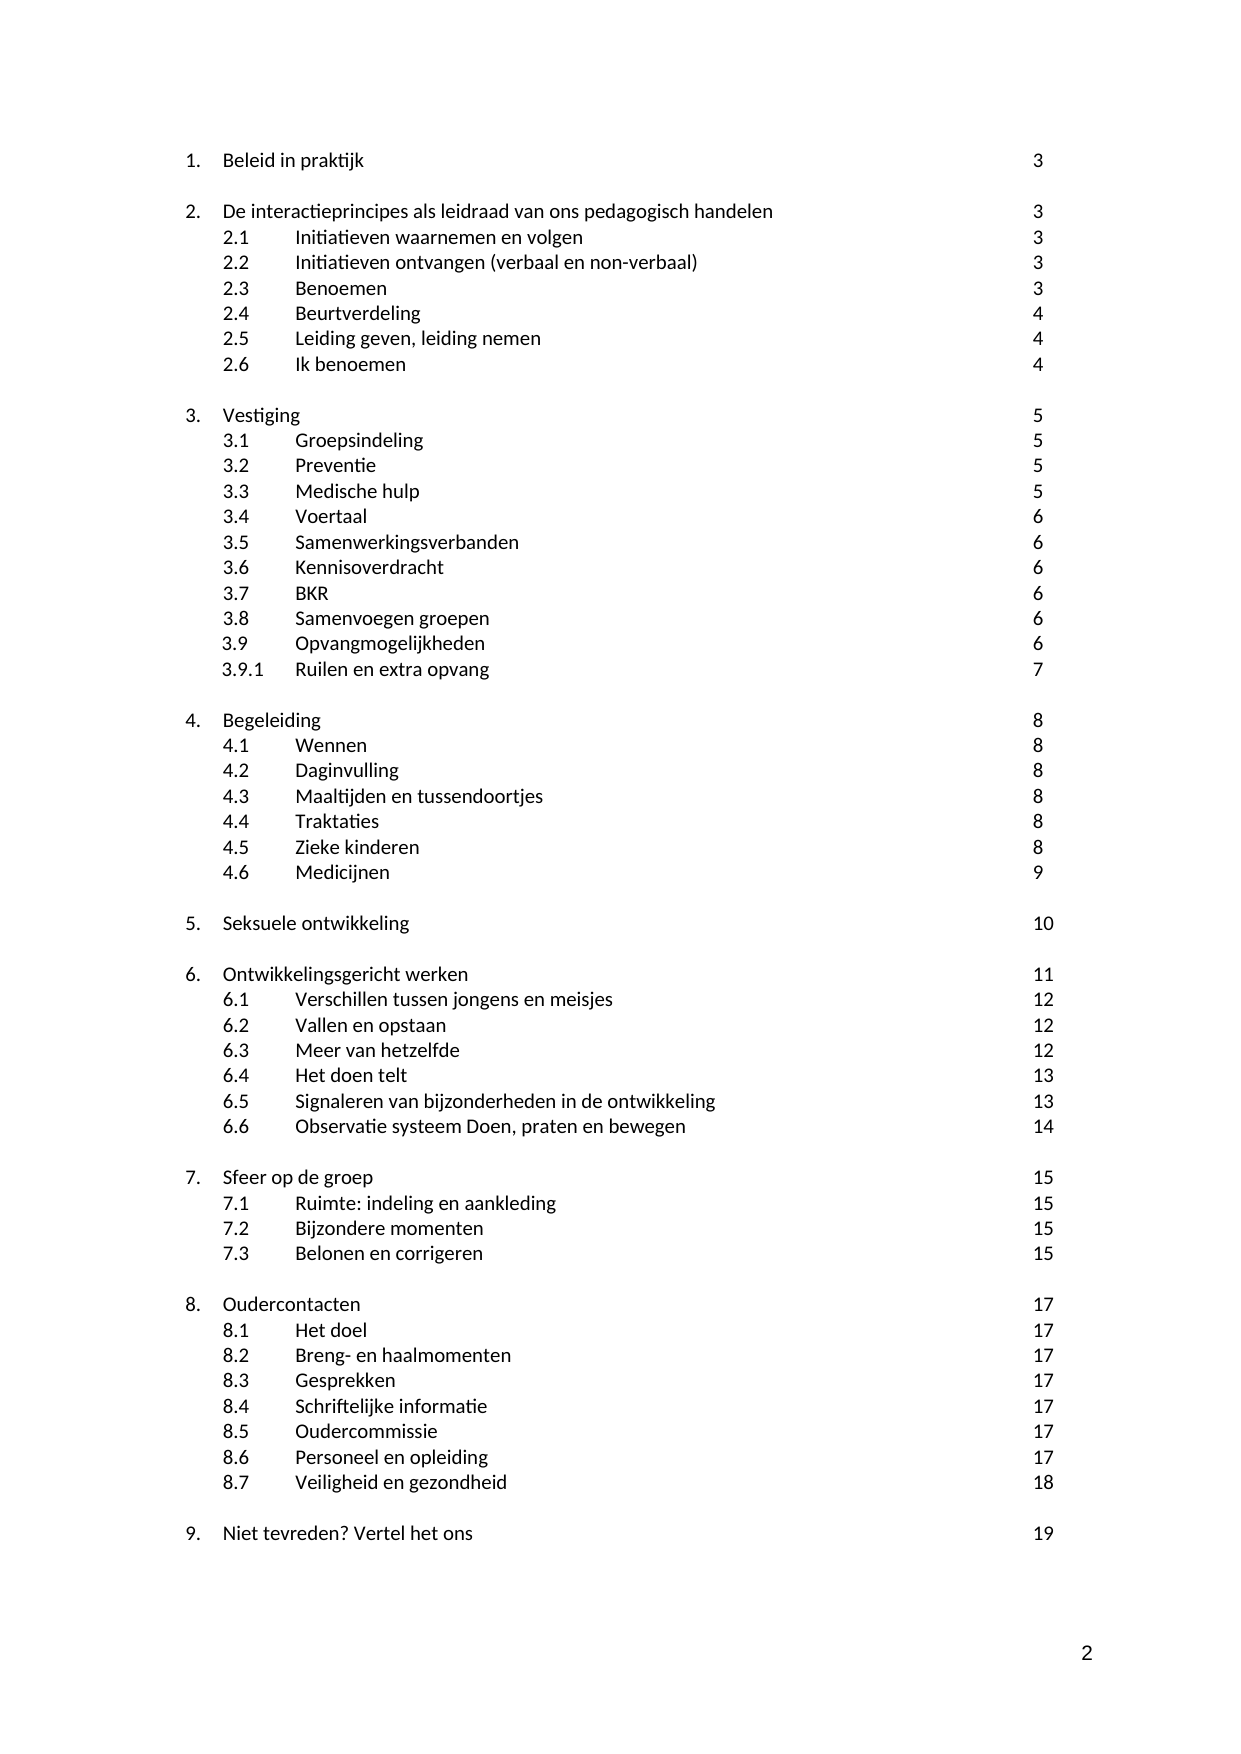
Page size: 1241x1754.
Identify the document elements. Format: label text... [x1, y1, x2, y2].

text 3.7 BKR 6 [223, 580, 1092, 605]
text 3.6 Kennisoverdracht 6 [223, 554, 1092, 580]
text 3.5 Samenwerkingsverbanden 6 [223, 529, 1092, 554]
text 8.4 Schriftelijke informatie 17 [223, 1393, 1092, 1418]
text 8.3 Gesprekken 17 [223, 1368, 1092, 1393]
text 6.6 Observatie systeem Doen, praten en bewegen 14 [223, 1113, 1092, 1139]
text 8.5 Oudercommissie 17 [223, 1418, 1092, 1444]
text 3.2 Preventie 5 [223, 453, 1092, 478]
text 8.7 Veiligheid en gezondheid 18 [223, 1469, 1092, 1495]
list Sfeer op de groep 15 [185, 1164, 1092, 1190]
list Ontwikkelingsgericht werken 11 [185, 961, 1092, 986]
text 3.8 Samenvoegen groepen 6 [223, 605, 1092, 631]
text 6.3 Meer van hetzelfde 12 [223, 1037, 1092, 1063]
text 7.2 Bijzondere momenten 15 [223, 1215, 1092, 1241]
text 4.4 Traktaties 8 [223, 808, 1092, 834]
list Benoemen 3 [223, 275, 1092, 300]
text 8.2 Breng- en haalmomenten 17 [223, 1342, 1092, 1368]
text 8.6 Personeel en opleiding 17 [223, 1444, 1092, 1469]
text 4.3 Maaltijden en tussendoortjes 8 [223, 783, 1092, 808]
list Ik benoemen 4 [223, 351, 1092, 376]
text 3.9 Opvangmogelijkheden 6 [148, 631, 1092, 656]
list Beurtverdeling 4 [223, 300, 1092, 326]
text 6.2 Vallen en opstaan 12 [223, 1012, 1092, 1037]
text 4.5 Zieke kinderen 8 [223, 834, 1092, 859]
list Oudercontacten 17 [185, 1291, 1092, 1317]
text 3.4 Voertaal 6 [223, 503, 1092, 529]
text 6.1 Verschillen tussen jongens en meisjes 12 [223, 986, 1092, 1012]
text 6.5 Signaleren van bijzonderheden in de ontwikkeling 13 [223, 1088, 1092, 1113]
text 4.2 Daginvulling 8 [223, 758, 1092, 783]
list Begeleiding 8 [185, 707, 1092, 732]
list Leiding geven, leiding nemen 4 [223, 326, 1092, 351]
text 7.1 Ruimte: indeling en aankleding 15 [223, 1190, 1092, 1215]
text 3.3 Medische hulp 5 [223, 478, 1092, 503]
list Seksuele ontwikkeling 10 [185, 910, 1092, 936]
text 3.1 Groepsindeling 5 [223, 427, 1092, 453]
list De interactieprincipes als leidraad van ons pedagogisch handelen 3 2.1 Initiatieven waarnemen en volgen 3 [185, 198, 1092, 249]
text 4.1 Wennen 8 [223, 732, 1092, 758]
text 4.6 Medicijnen 9 [223, 859, 1092, 885]
list Vestiging 5 [185, 402, 1092, 427]
text 7.3 Belonen en corrigeren 15 [223, 1241, 1092, 1266]
text 8.1 Het doel 17 [223, 1317, 1092, 1342]
list Niet tevreden? Vertel het ons 19 [185, 1520, 1092, 1546]
list Beleid in praktijk 3 [185, 148, 1092, 173]
list Initiatieven ontvangen (verbaal en non-verbaal) 3 [223, 249, 1092, 275]
text 3.9.1 Ruilen en extra opvang 7 [148, 656, 1092, 681]
text 6.4 Het doen telt 13 [223, 1063, 1092, 1088]
